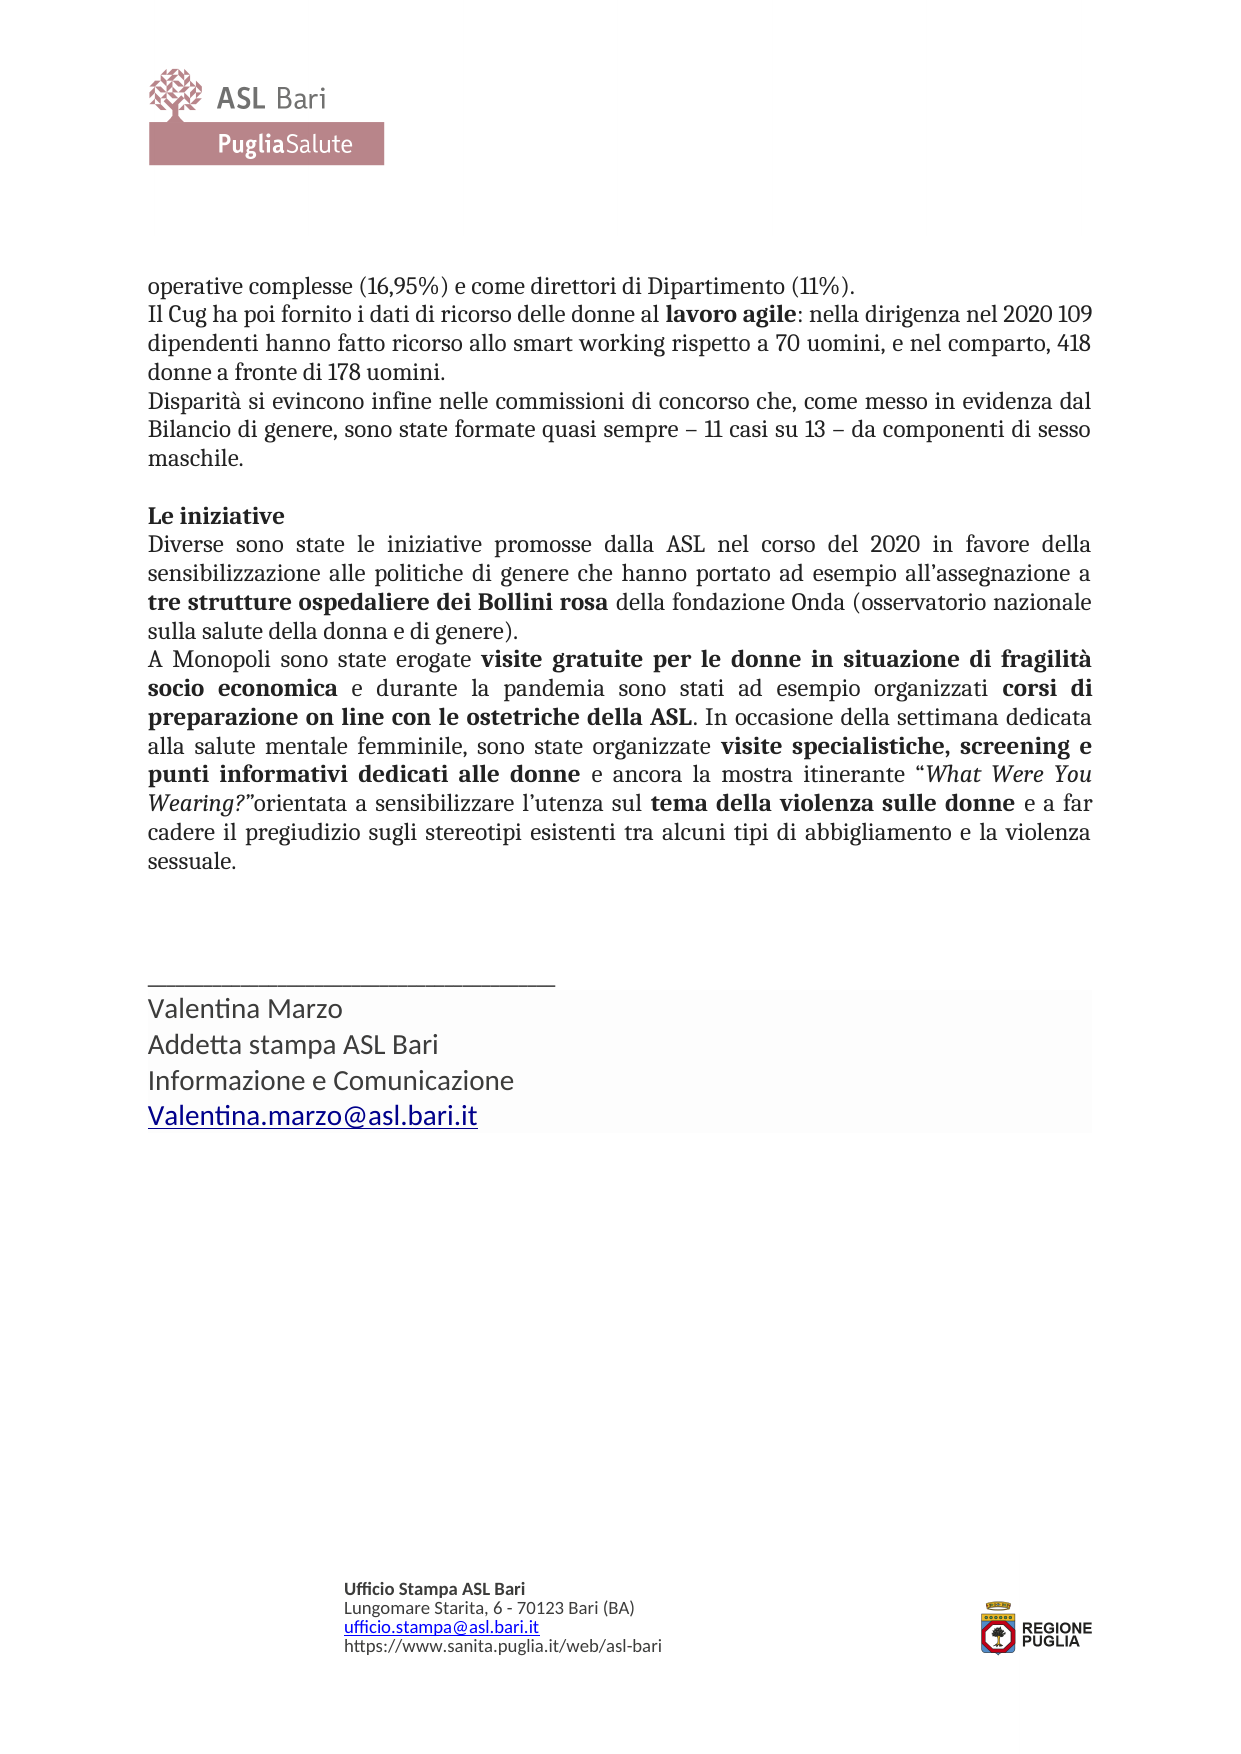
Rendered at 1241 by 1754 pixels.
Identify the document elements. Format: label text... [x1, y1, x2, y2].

text A Monopoli sono state erogate visite gratuite per le donne in situazione di fragilità socio economica e durante la pandemia sono stati ad esempio organizzati corsi di preparazione on line con le ostetriche della ASL. In occasione della settimana dedicata alla salute mentale femminile, sono state organizzate visite specialistiche, screening e punti informativi dedicati alle donne e ancora la mostra itinerante “What Were You Wearing?”orientata a sensibilizzare l’utenza sul tema della violenza sulle donne e a far cadere il pregiudizio sugli stereotipi esistenti tra alcuni tipi di abbigliamento e la violenza sessuale. [148, 645, 1092, 875]
text ____________________________________________ [148, 962, 1092, 990]
text Disparità si evincono infine nelle commissioni di concorso che, come messo in evidenza dal Bilancio di genere, sono state formate quasi sempre – 11 casi su 13 – da componenti di sesso maschile. [148, 387, 1092, 473]
picture [0, 0, 1236, 236]
text Valentina Marzo [148, 990, 1092, 1026]
picture [971, 1553, 1093, 1754]
text Addetta stampa ASL Bari [148, 1026, 1092, 1062]
text Valentina.marzo@asl.bari.it [148, 1097, 1092, 1133]
text Informazione e Comunicazione [148, 1062, 1092, 1097]
text Il Cug ha poi fornito i dati di ricorso delle donne al lavoro agile: nella dirigenza nel 2020 109 dipendenti hanno fatto ricorso allo smart working rispetto a 70 uomini, e nel comparto, 418 donne a fronte di 178 uomini. [148, 300, 1092, 387]
text Le iniziative [148, 502, 1092, 530]
text Diverse sono state le iniziative promosse dalla ASL nel corso del 2020 in favore della sensibilizzazione alle politiche di genere che hanno portato ad esempio all’assegnazione a tre strutture ospedaliere dei Bollini rosa della fondazione Onda (osservatorio nazionale sulla salute della donna e di genere). [148, 530, 1092, 645]
